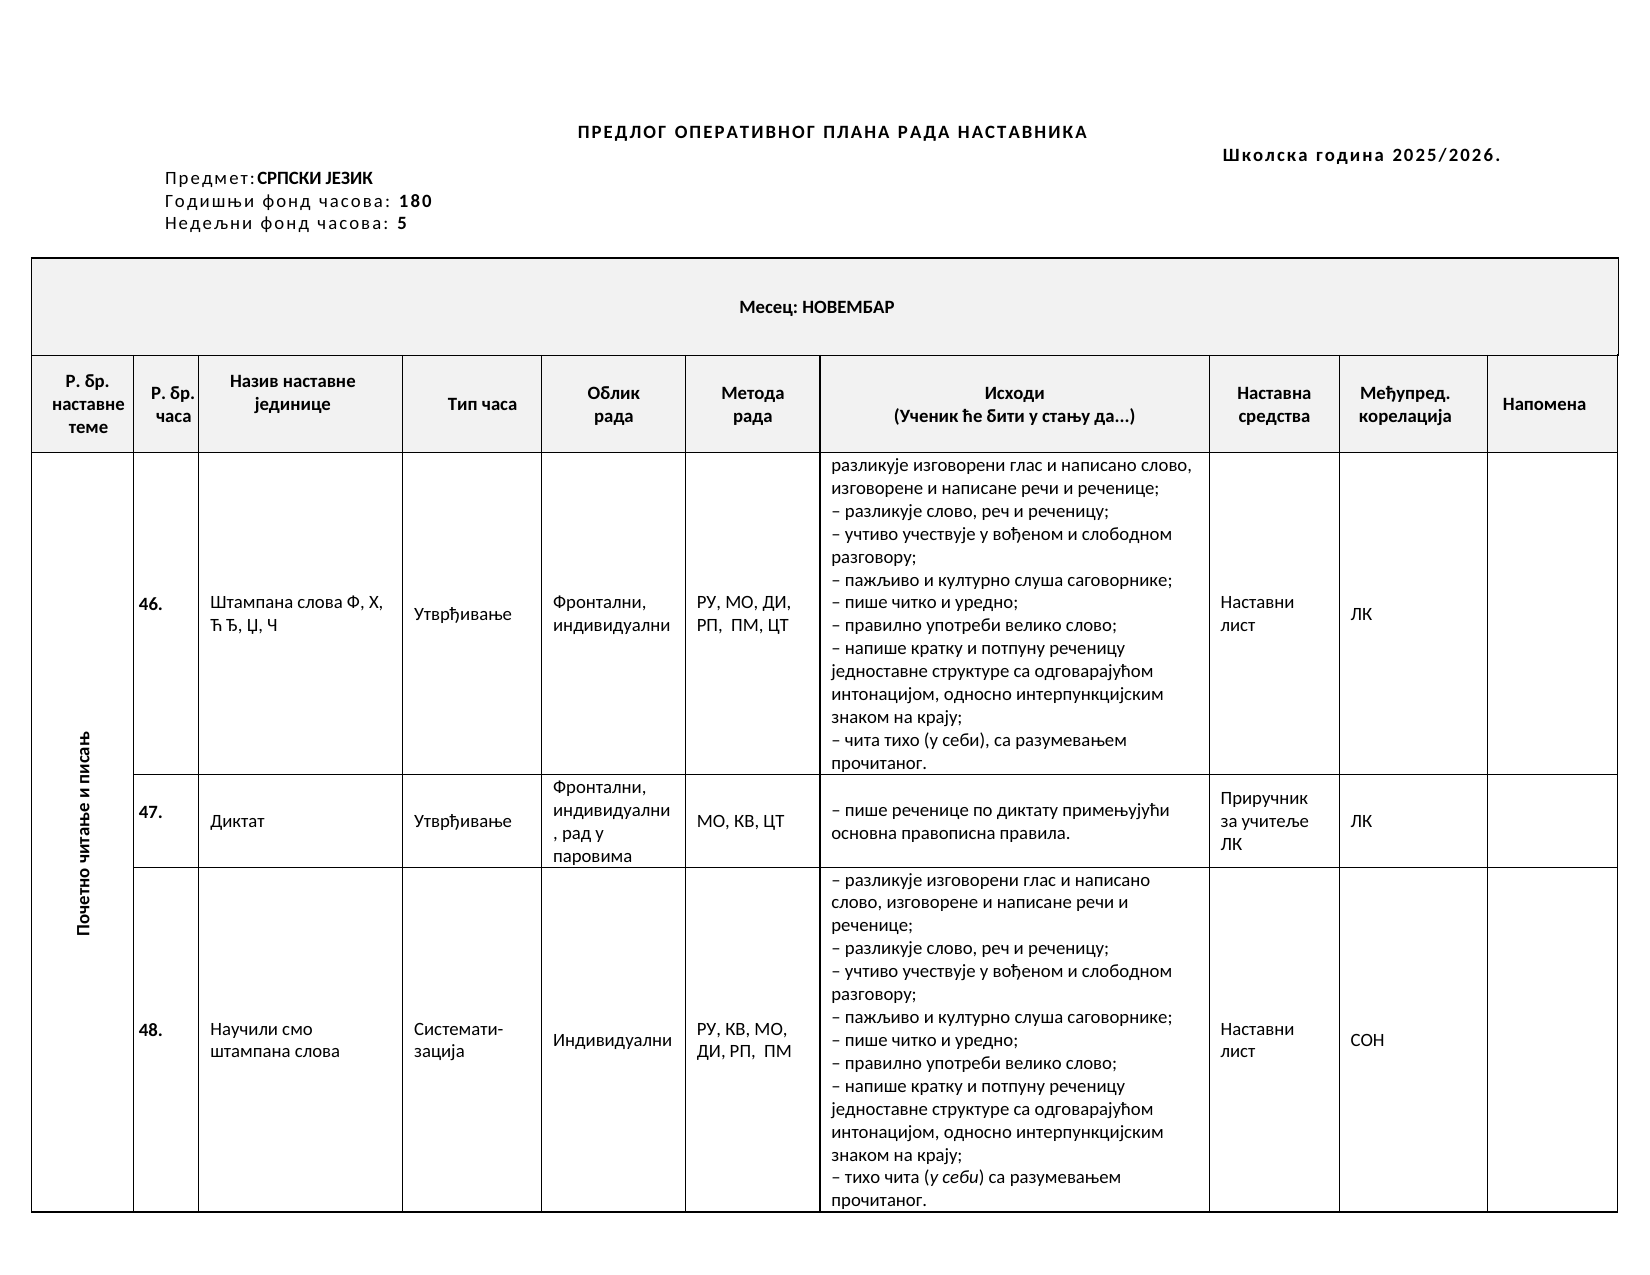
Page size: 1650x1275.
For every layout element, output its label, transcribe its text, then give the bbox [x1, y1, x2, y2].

table_cell Научили смо штампана слова [199, 868, 402, 1211]
text Школска година 2025/2026. [150, 143, 1500, 166]
table_cell Р. бр. наставне теме [32, 356, 133, 452]
table_cell [1488, 775, 1617, 867]
table_cell 48. [134, 868, 198, 1211]
table_cell РУ, КВ, МО, ДИ, РП, ПМ [686, 868, 819, 1211]
table_cell Наставна средства [1210, 356, 1339, 452]
table_cell Облик рада [542, 356, 685, 452]
table_cell Напомена [1488, 356, 1617, 452]
text ПРЕДЛОГ ОПЕРАТИВНОГ ПЛАНА РАДА НАСТАВНИКА [150, 120, 1500, 143]
table_cell 46. [134, 453, 198, 774]
table_cell РУ, МО, ДИ, РП, ПМ, ЦТ [686, 453, 819, 774]
text Недељни фонд часова: 5 [150, 212, 1500, 234]
table_cell – пише реченице по диктату примењујући основна правописна правила. [821, 775, 1209, 867]
table_cell 47. [134, 775, 198, 867]
table_cell Диктат [199, 775, 402, 867]
table_header Месец: НОВЕМБАР [32, 259, 1618, 355]
table_cell разликује изговорени глас и написано слово, изговорене и написане речи и реченице; – разликује слово, реч и реченицу; – учтиво учествује у вођеном и слободном разговору; – пажљиво и културно слуша саговорнике; – пише читко и уредно; – правилно употреби велико слово; – напише кратку и потпуну реченицу једноставне структуре са одговарајућом интонацијом, односно интерпункцијским знаком на крају; – чита тихо (у себи), са разумевањем прочитаног. [821, 453, 1209, 774]
table_cell Фронтални, индивидуални, рад у паровима [542, 775, 685, 867]
table_cell Утврђивање [403, 775, 541, 867]
table_cell ЛК [1340, 453, 1487, 774]
table_cell [1488, 868, 1617, 1211]
table_cell МО, КВ, ЦТ [686, 775, 819, 867]
table_cell – разликује изговорени глас и написано слово, изговорене и написане речи и реченице; – разликује слово, реч и реченицу; – учтиво учествује у вођеном и слободном разговору; – пажљиво и културно слуша саговорнике; – пише читко и уредно; – правилно употреби велико слово; – напише кратку и потпуну реченицу једноставне структуре са одговарајућом интонацијом, односно интерпункцијским знаком на крају; – тихо чита (у себи) са разумевањем прочитаног. [821, 868, 1209, 1211]
table_cell Међупред. корелација [1340, 356, 1487, 452]
table_cell [1488, 453, 1617, 774]
table_cell Назив наставне јединице [199, 356, 402, 452]
table_cell Наставни лист [1210, 868, 1339, 1211]
table_cell Приручник за учитеље ЛК [1210, 775, 1339, 867]
table_cell Индивидуални [542, 868, 685, 1211]
table_cell Фронтални, индивидуални [542, 453, 685, 774]
table_cell Метода рада [686, 356, 819, 452]
table_cell Тип часа [403, 356, 541, 452]
text Годишњи фонд часова: 180 [150, 189, 1500, 212]
table_cell Р. бр. часа [134, 356, 198, 452]
table_cell Системати- зација [403, 868, 541, 1211]
table_cell СОН [1340, 868, 1487, 1211]
table_cell Наставни лист [1210, 453, 1339, 774]
table_cell Почетно читање и писањ [32, 453, 133, 1211]
table_cell ЛК [1340, 775, 1487, 867]
table_cell Штампана слова Ф, Х, Ћ Ђ, Џ, Ч [199, 453, 402, 774]
text Предмет:СРПСКИ ЈЕЗИК [150, 166, 1500, 189]
table_cell Утврђивање [403, 453, 541, 774]
table_cell Исходи (Ученик ће бити у стању да...) [821, 356, 1209, 452]
